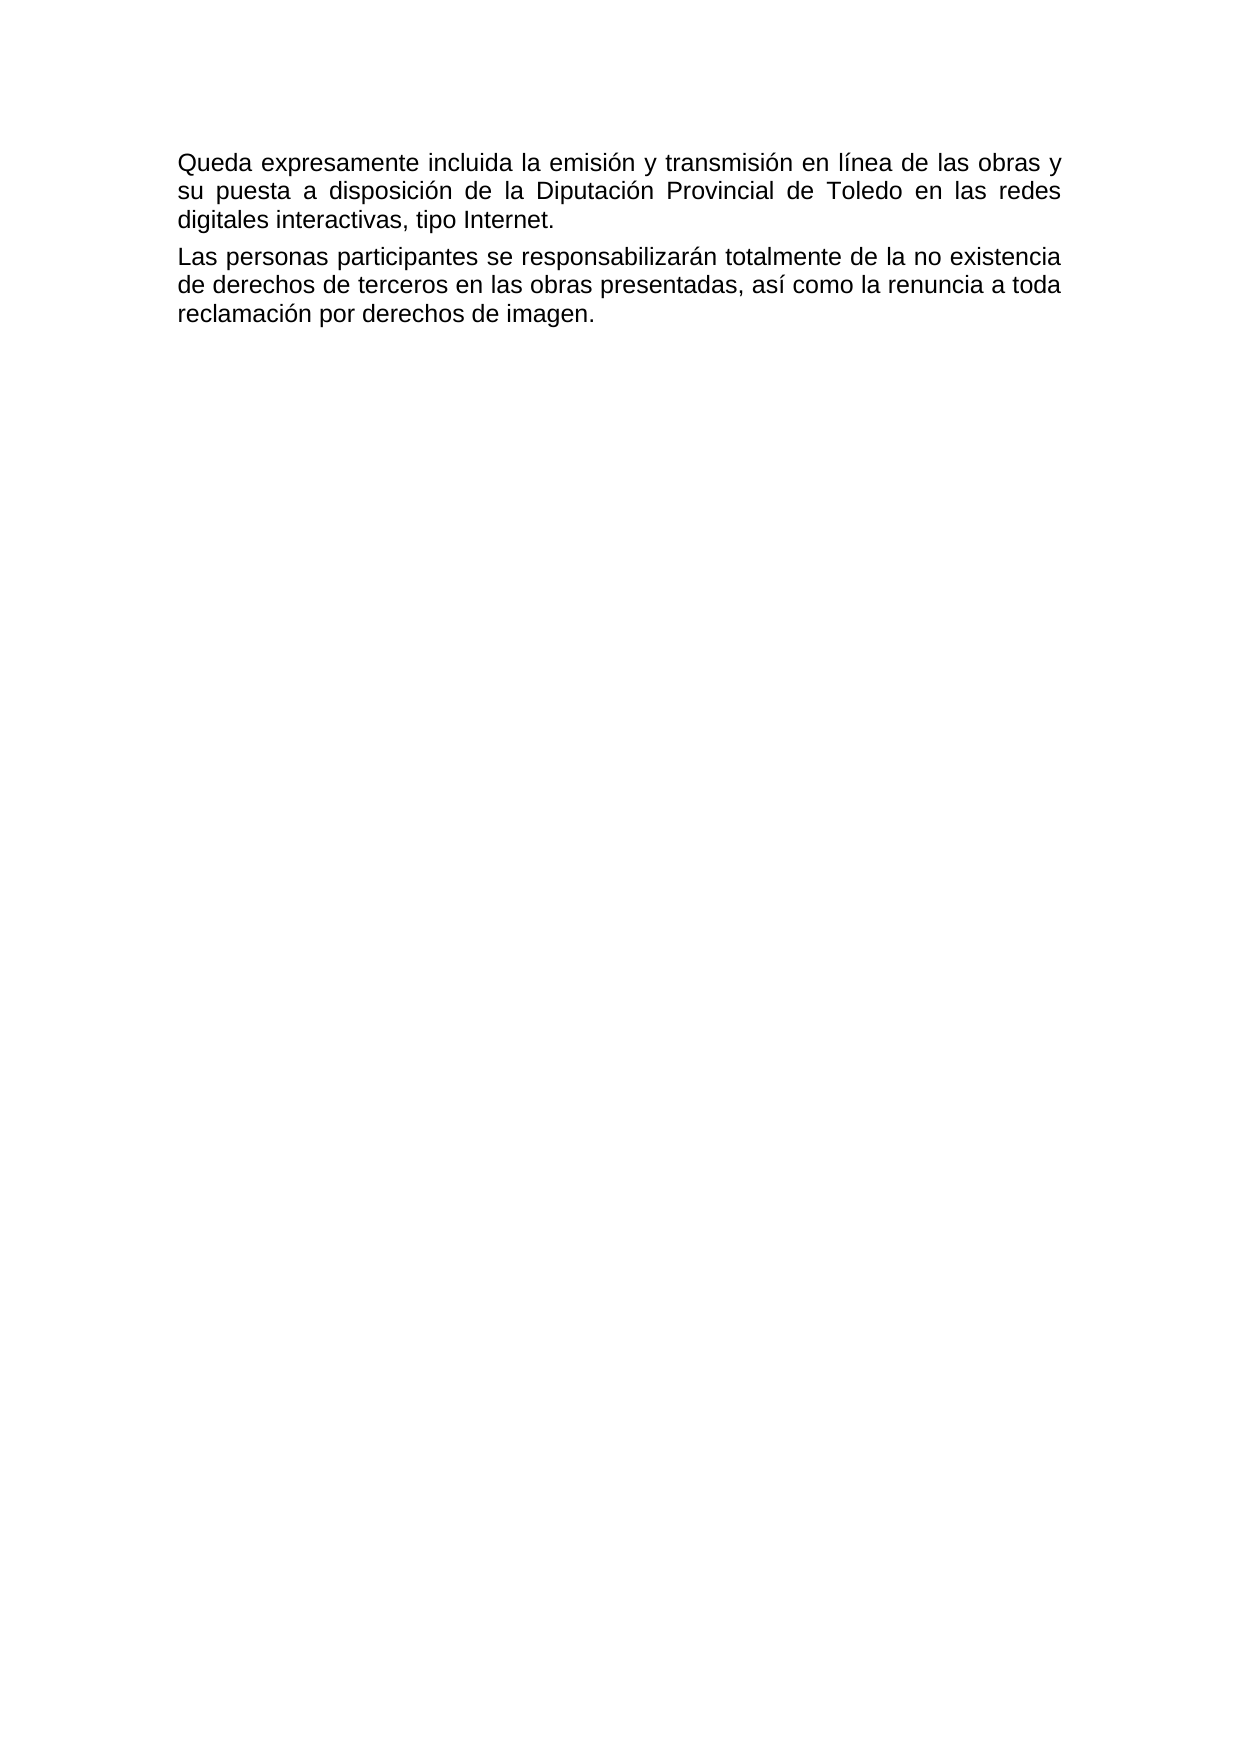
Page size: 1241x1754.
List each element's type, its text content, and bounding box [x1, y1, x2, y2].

text Las personas participantes se responsabilizarán totalmente de la no existencia de derechos de terceros en las obras presentadas, así como la renuncia a toda reclamación por derechos de imagen. [177, 242, 1063, 328]
text Queda expresamente incluida la emisión y transmisión en línea de las obras y su puesta a disposición de la Diputación Provincial de Toledo en las redes digitales interactivas, tipo Internet. [177, 148, 1063, 234]
